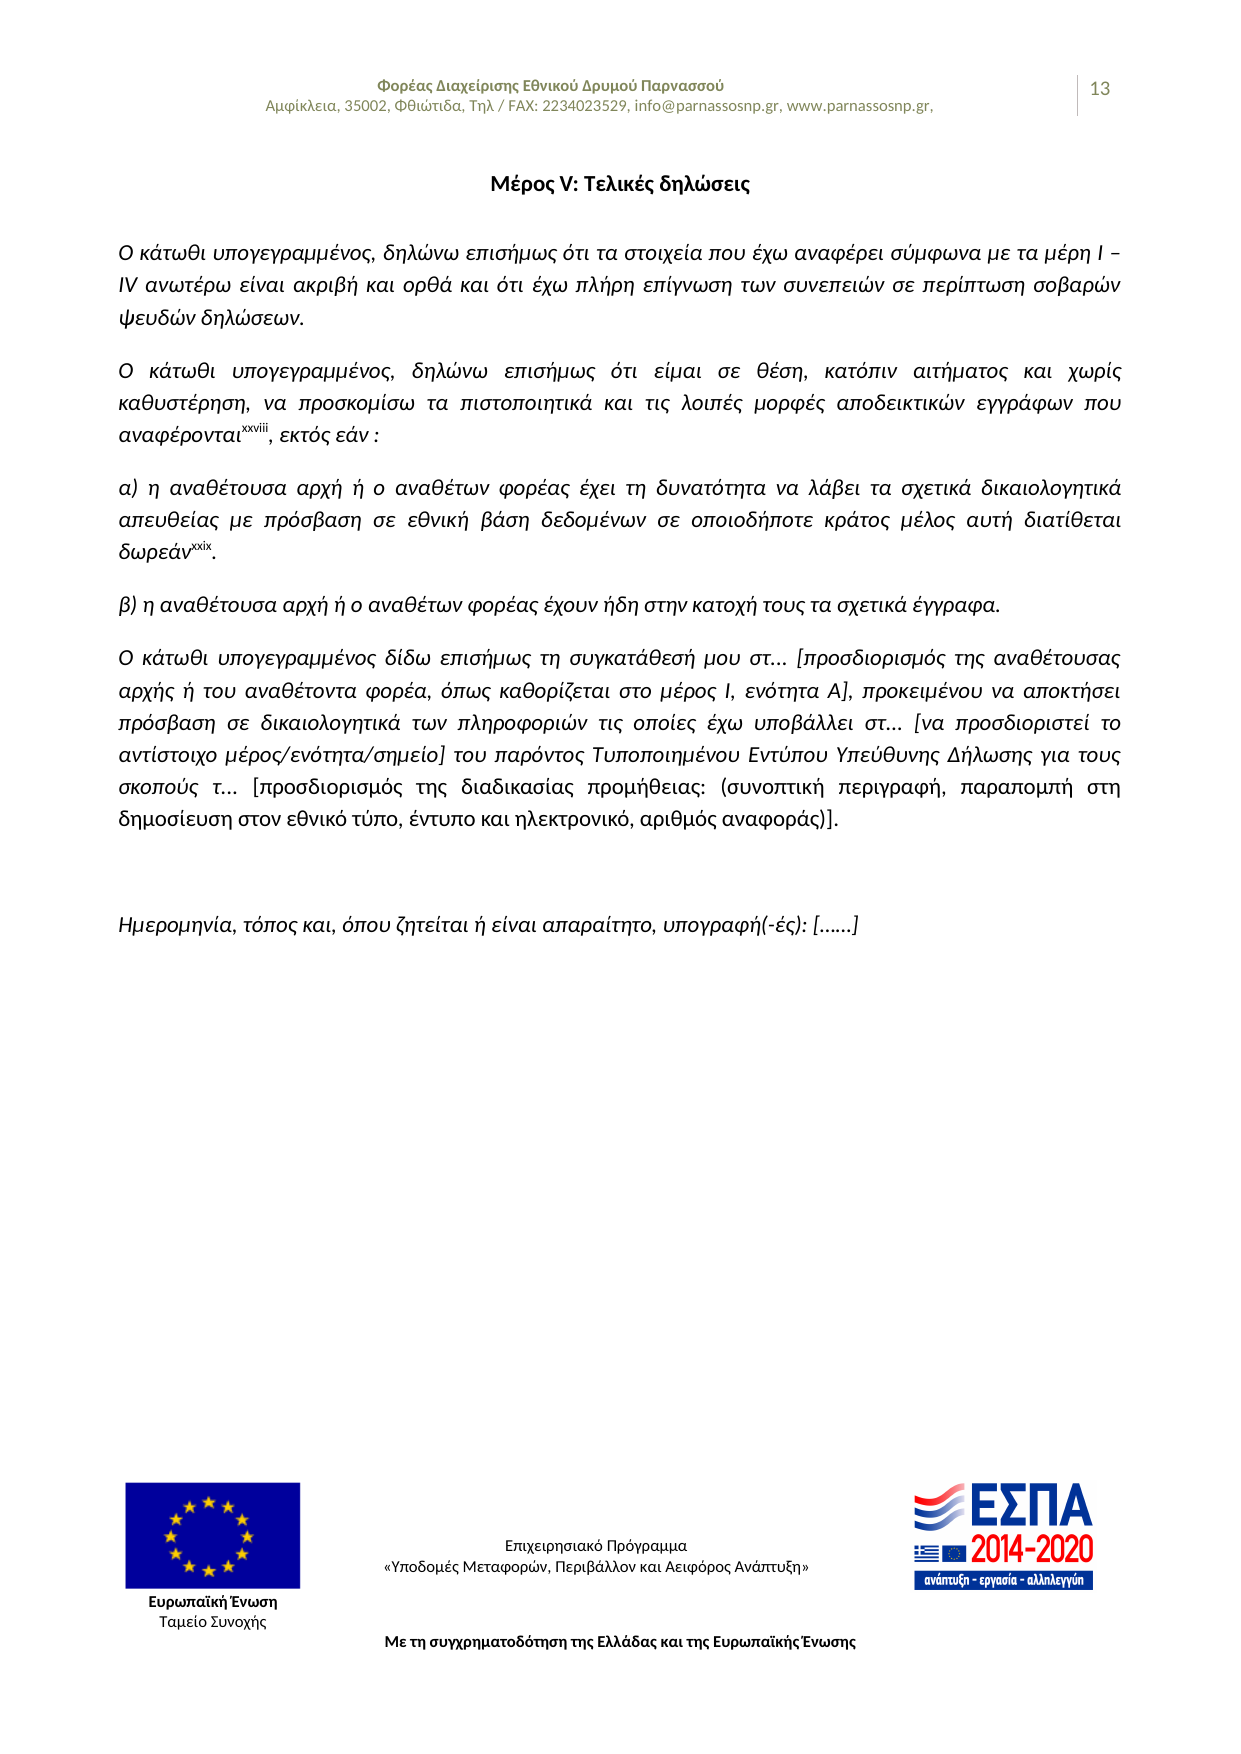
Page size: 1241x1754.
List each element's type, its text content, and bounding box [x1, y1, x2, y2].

text Ο κάτωθι υπογεγραμμένος, δηλώνω επισήμως ότι είμαι σε θέση, κατόπιν αιτήματος και χωρίς καθυστέρηση, να προσκομίσω τα πιστοποιητικά και τις λοιπές μορφές αποδεικτικών εγγράφων που αναφέρονται, εκτός εάν : [118, 356, 1122, 448]
text β) η αναθέτουσα αρχή ή ο αναθέτων φορέας έχουν ήδη στην κατοχή τους τα σχετικά έγγραφα. [118, 591, 1122, 618]
picture [123, 1480, 303, 1592]
picture [909, 1480, 1098, 1593]
text Ο κάτωθι υπογεγραμμένος, δηλώνω επισήμως ότι τα στοιχεία που έχω αναφέρει σύμφωνα με τα μέρη Ι – IV ανωτέρω είναι ακριβή και ορθά και ότι έχω πλήρη επίγνωση των συνεπειών σε περίπτωση σοβαρών ψευδών δηλώσεων. [118, 238, 1122, 331]
text Ημερομηνία, τόπος και, όπου ζητείται ή είναι απαραίτητο, υπογραφή(-ές): [……] [118, 911, 1122, 938]
text α) η αναθέτουσα αρχή ή ο αναθέτων φορέας έχει τη δυνατότητα να λάβει τα σχετικά δικαιολογητικά απευθείας με πρόσβαση σε εθνική βάση δεδομένων σε οποιοδήποτε κράτος μέλος αυτή διατίθεται δωρεάν. [118, 473, 1122, 566]
text Μέρος V: Τελικές δηλώσεις [118, 169, 1122, 197]
text Ο κάτωθι υπογεγραμμένος δίδω επισήμως τη συγκατάθεσή μου στ... [προσδιορισμός της αναθέτουσας αρχής ή του αναθέτοντα φορέα, όπως καθορίζεται στο μέρος Ι, ενότητα Α], προκειμένου να αποκτήσει πρόσβαση σε δικαιολογητικά των πληροφοριών τις οποίες έχω υποβάλλει στ... [να προσδιοριστεί το αντίστοιχο μέρος/ενότητα/σημείο] του παρόντος Τυποποιημένου Εντύπου Υπεύθυνης Δήλωσης για τους σκοπούς τ... [προσδιορισμός της διαδικασίας προμήθειας: (συνοπτική περιγραφή, παραπομπή στη δημοσίευση στον εθνικό τύπο, έντυπο και ηλεκτρονικό, αριθμός αναφοράς)]. [118, 643, 1122, 832]
